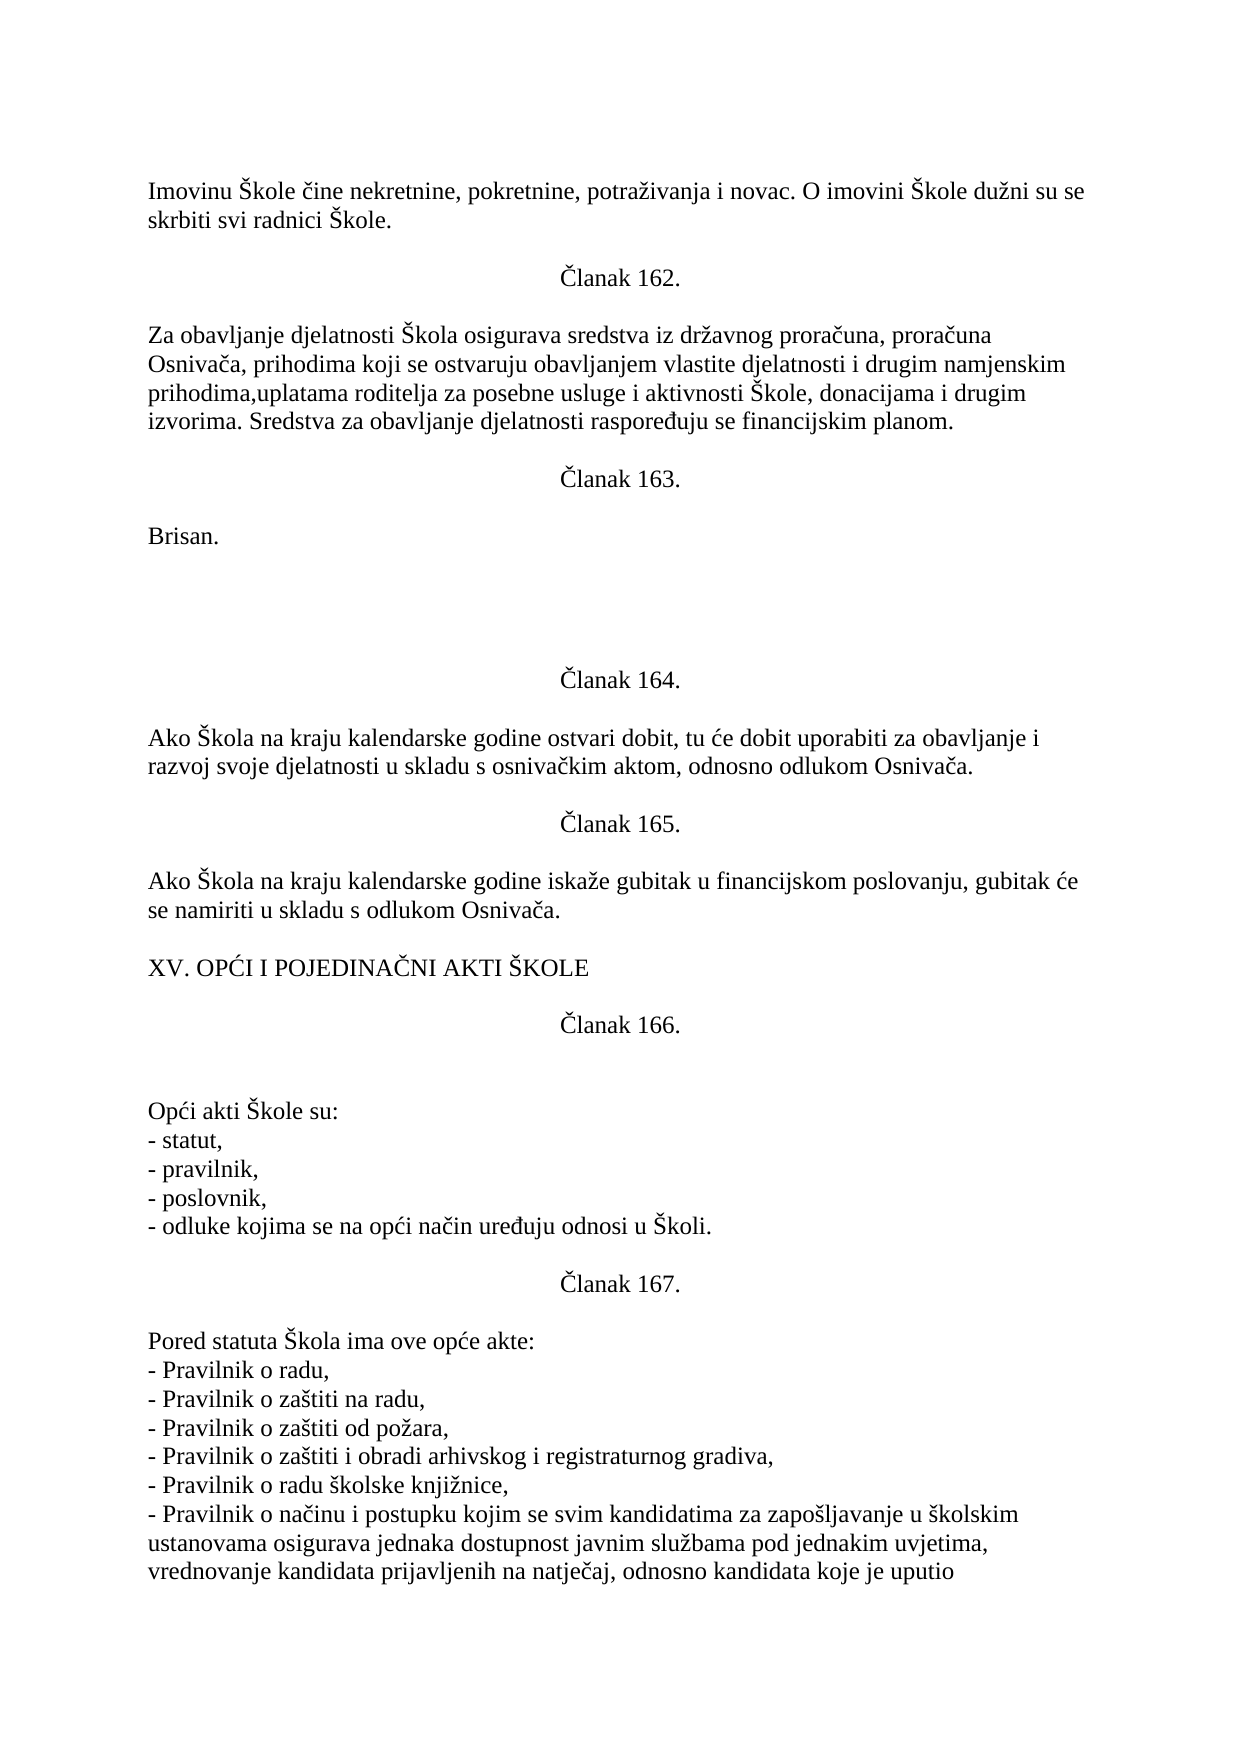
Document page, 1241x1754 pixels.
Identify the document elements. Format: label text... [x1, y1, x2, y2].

text - odluke kojima se na opći način uređuju odnosi u Školi. [148, 1211, 1093, 1240]
text skrbiti svi radnici Škole. [148, 205, 1093, 234]
text Ako Škola na kraju kalendarske godine ostvari dobit, tu će dobit uporabiti za obavljanje i razvoj svoje djelatnosti u skladu s osnivačkim aktom, odnosno odlukom Osnivača. [148, 723, 1093, 780]
text - Pravilnik o zaštiti od požara, [148, 1413, 1093, 1441]
text Brisan. [148, 521, 1093, 550]
text Ako Škola na kraju kalendarske godine iskaže gubitak u financijskom poslovanju, gubitak će se namiriti u skladu s odlukom Osnivača. [148, 866, 1093, 924]
text ustanovama osigurava jednaka dostupnost javnim službama pod jednakim uvjetima, [148, 1528, 1093, 1556]
text - statut, [148, 1125, 1093, 1154]
text Članak 165. [148, 809, 1093, 838]
text XV. OPĆI I POJEDINAČNI AKTI ŠKOLE [148, 953, 1093, 981]
text - pravilnik, [148, 1154, 1093, 1183]
text Imovinu Škole čine nekretnine, pokretnine, potraživanja i novac. O imovini Škole dužni su se [148, 176, 1093, 205]
text Članak 167. [148, 1269, 1093, 1298]
text Opći akti Škole su: [148, 1096, 1093, 1125]
text Članak 163. [148, 464, 1093, 493]
text - Pravilnik o radu, [148, 1355, 1093, 1384]
text Članak 162. [148, 263, 1093, 291]
text - Pravilnik o radu školske knjižnice, [148, 1470, 1093, 1499]
text Članak 164. [148, 665, 1093, 694]
text - poslovnik, [148, 1183, 1093, 1211]
text - Pravilnik o zaštiti i obradi arhivskog i registraturnog gradiva, [148, 1441, 1093, 1470]
text - Pravilnik o načinu i postupku kojim se svim kandidatima za zapošljavanje u školskim [148, 1499, 1093, 1528]
text Za obavljanje djelatnosti Škola osigurava sredstva iz državnog proračuna, proračuna Osnivača, prihodima koji se ostvaruju obavljanjem vlastite djelatnosti i drugim namjenskim prihodima,uplatama roditelja za posebne usluge i aktivnosti Škole, donacijama i drugim izvorima. Sredstva za obavljanje djelatnosti raspoređuju se financijskim planom. [148, 320, 1093, 435]
text - Pravilnik o zaštiti na radu, [148, 1384, 1093, 1413]
text vrednovanje kandidata prijavljenih na natječaj, odnosno kandidata koje je uputio [148, 1556, 1093, 1585]
text Članak 166. [148, 1010, 1093, 1039]
text Pored statuta Škola ima ove opće akte: [148, 1326, 1093, 1355]
